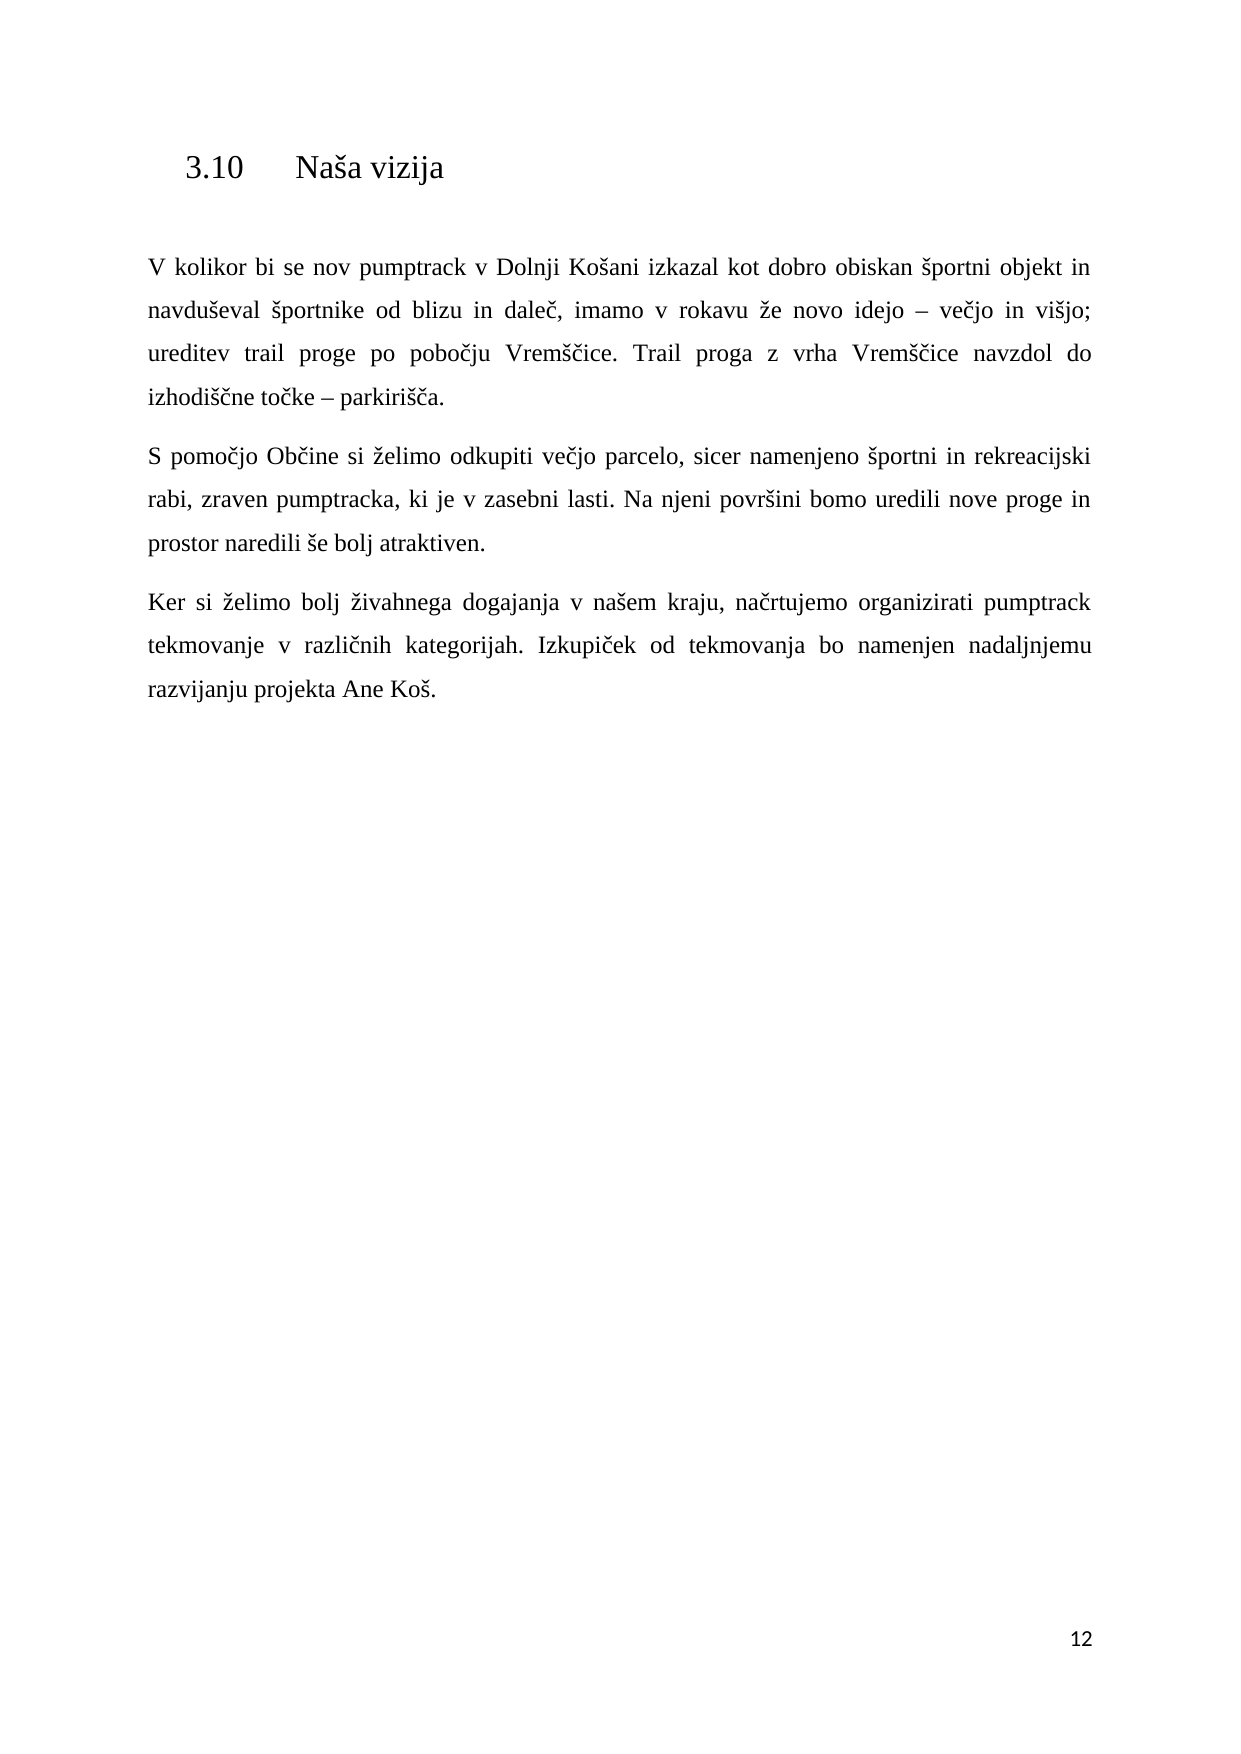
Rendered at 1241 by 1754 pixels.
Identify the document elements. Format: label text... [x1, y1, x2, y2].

text S pomočjo Občine si želimo odkupiti večjo parcelo, sicer namenjeno športni in rekreacijski rabi, zraven pumptracka, ki je v zasebni lasti. Na njeni površini bomo uredili nove proge in prostor naredili še bolj atraktiven. [148, 441, 1092, 556]
text Ker si želimo bolj živahnega dogajanja v našem kraju, načrtujemo organizirati pumptrack tekmovanje v različnih kategorijah. Izkupiček od tekmovanja bo namenjen nadaljnjemu razvijanju projekta Ane Koš. [148, 587, 1092, 702]
text V kolikor bi se nov pumptrack v Dolnji Košani izkazal kot dobro obiskan športni objekt in navduševal športnike od blizu in daleč, imamo v rokavu že novo idejo – večjo in višjo; ureditev trail proge po pobočju Vremščice. Trail proga z vrha Vremščice navzdol do izhodiščne točke – parkirišča. [148, 252, 1092, 410]
list Naša vizija [185, 148, 1092, 186]
